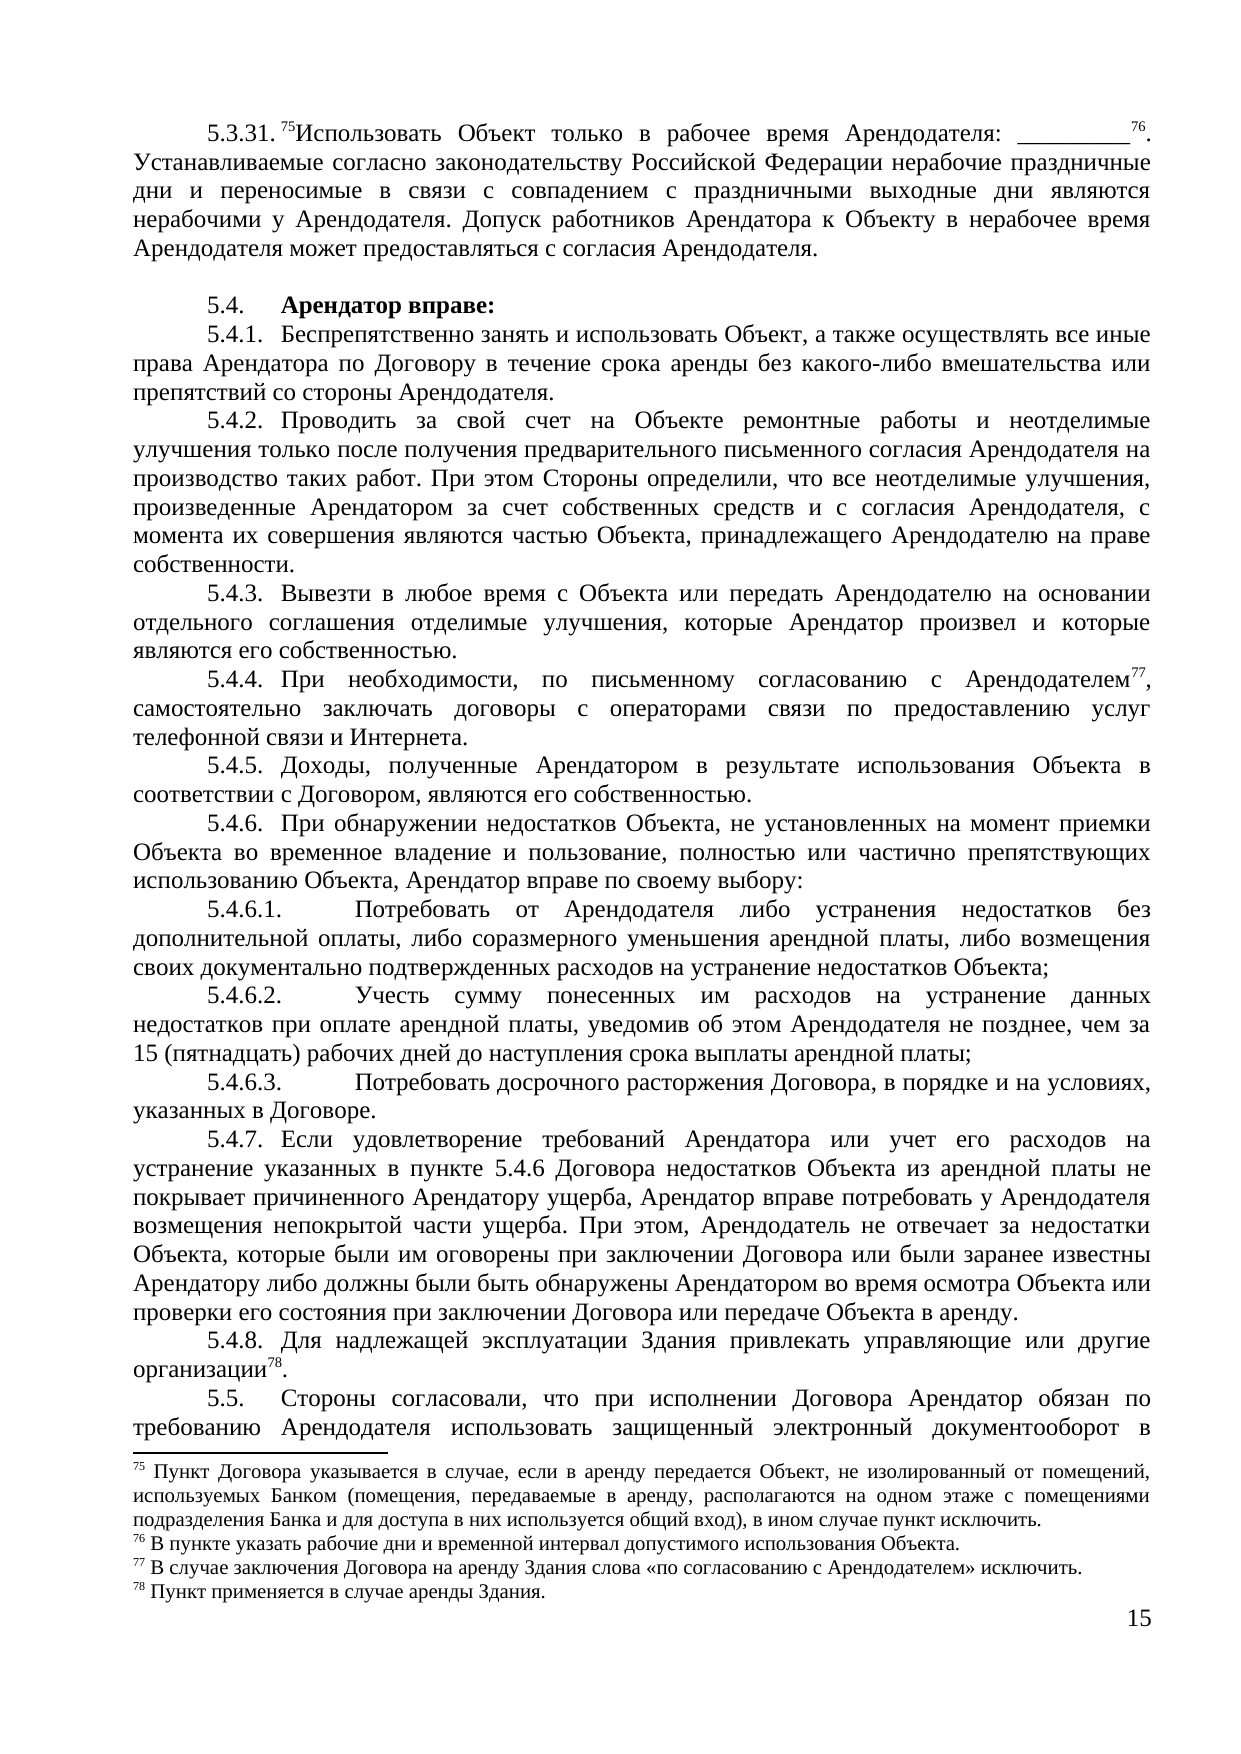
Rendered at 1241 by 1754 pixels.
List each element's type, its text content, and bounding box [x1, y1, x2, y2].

list Потребовать досрочного расторжения Договора, в порядке и на условиях, указанных в Договоре. [133, 1067, 1152, 1124]
list Проводить за свой счет на Объекте ремонтные работы и неотделимые улучшения только после получения предварительного письменного согласия Арендодателя на производство таких работ. При этом Стороны определили, что все неотделимые улучшения, произведенные Арендатором за счет собственных средств и с согласия Арендодателя, с момента их совершения являются частью Объекта, принадлежащего Арендодателю на праве собственности. [133, 406, 1152, 578]
list Использовать Объект только в рабочее время Арендодателя: _________. Устанавливаемые согласно законодательству Российской Федерации нерабочие праздничные дни и переносимые в связи с совпадением с праздничными выходные дни являются нерабочими у Арендодателя. Допуск работников Арендатора к Объекту в нерабочее время Арендодателя может предоставляться с согласия Арендодателя. [133, 118, 1152, 262]
list Потребовать от Арендодателя либо устранения недостатков без дополнительной оплаты, либо соразмерного уменьшения арендной платы, либо возмещения своих документально подтвержденных расходов на устранение недостатков Объекта; [133, 894, 1152, 981]
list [133, 1383, 1152, 1441]
list Учесть сумму понесенных им расходов на устранение данных недостатков при оплате арендной платы, уведомив об этом Арендодателя не позднее, чем за 15 (пятнадцать) рабочих дней до наступления срока выплаты арендной платы; [133, 981, 1152, 1067]
list При необходимости, по письменному согласованию с Арендодателем, самостоятельно заключать договоры с операторами связи по предоставлению услуг телефонной связи и Интернета. [133, 664, 1152, 751]
list Доходы, полученные Арендатором в результате использования Объекта в соответствии с Договором, являются его собственностью. [133, 751, 1152, 808]
list Арендатор вправе: [133, 291, 1152, 319]
list При обнаружении недостатков Объекта, не установленных на момент приемки Объекта во временное владение и пользование, полностью или частично препятствующих использованию Объекта, Арендатор вправе по своему выбору: [133, 808, 1152, 894]
list Для надлежащей эксплуатации Здания привлекать управляющие или другие организации. [133, 1326, 1152, 1383]
list Вывезти в любое время с Объекта или передать Арендодателю на основании отдельного соглашения отделимые улучшения, которые Арендатор произвел и которые являются его собственностью. [133, 578, 1152, 664]
list Если удовлетворение требований Арендатора или учет его расходов на устранение указанных в пункте 5.4.6 Договора недостатков Объекта из арендной платы не покрывает причиненного Арендатору ущерба, Арендатор вправе потребовать у Арендодателя возмещения непокрытой части ущерба. При этом, Арендодатель не отвечает за недостатки Объекта, которые были им оговорены при заключении Договора или были заранее известны Арендатору либо должны были быть обнаружены Арендатором во время осмотра Объекта или проверки его состояния при заключении Договора или передаче Объекта в аренду. [133, 1124, 1152, 1326]
list Беспрепятственно занять и использовать Объект, а также осуществлять все иные права Арендатора по Договору в течение срока аренды без какого-либо вмешательства или препятствий со стороны Арендодателя. [133, 319, 1152, 406]
